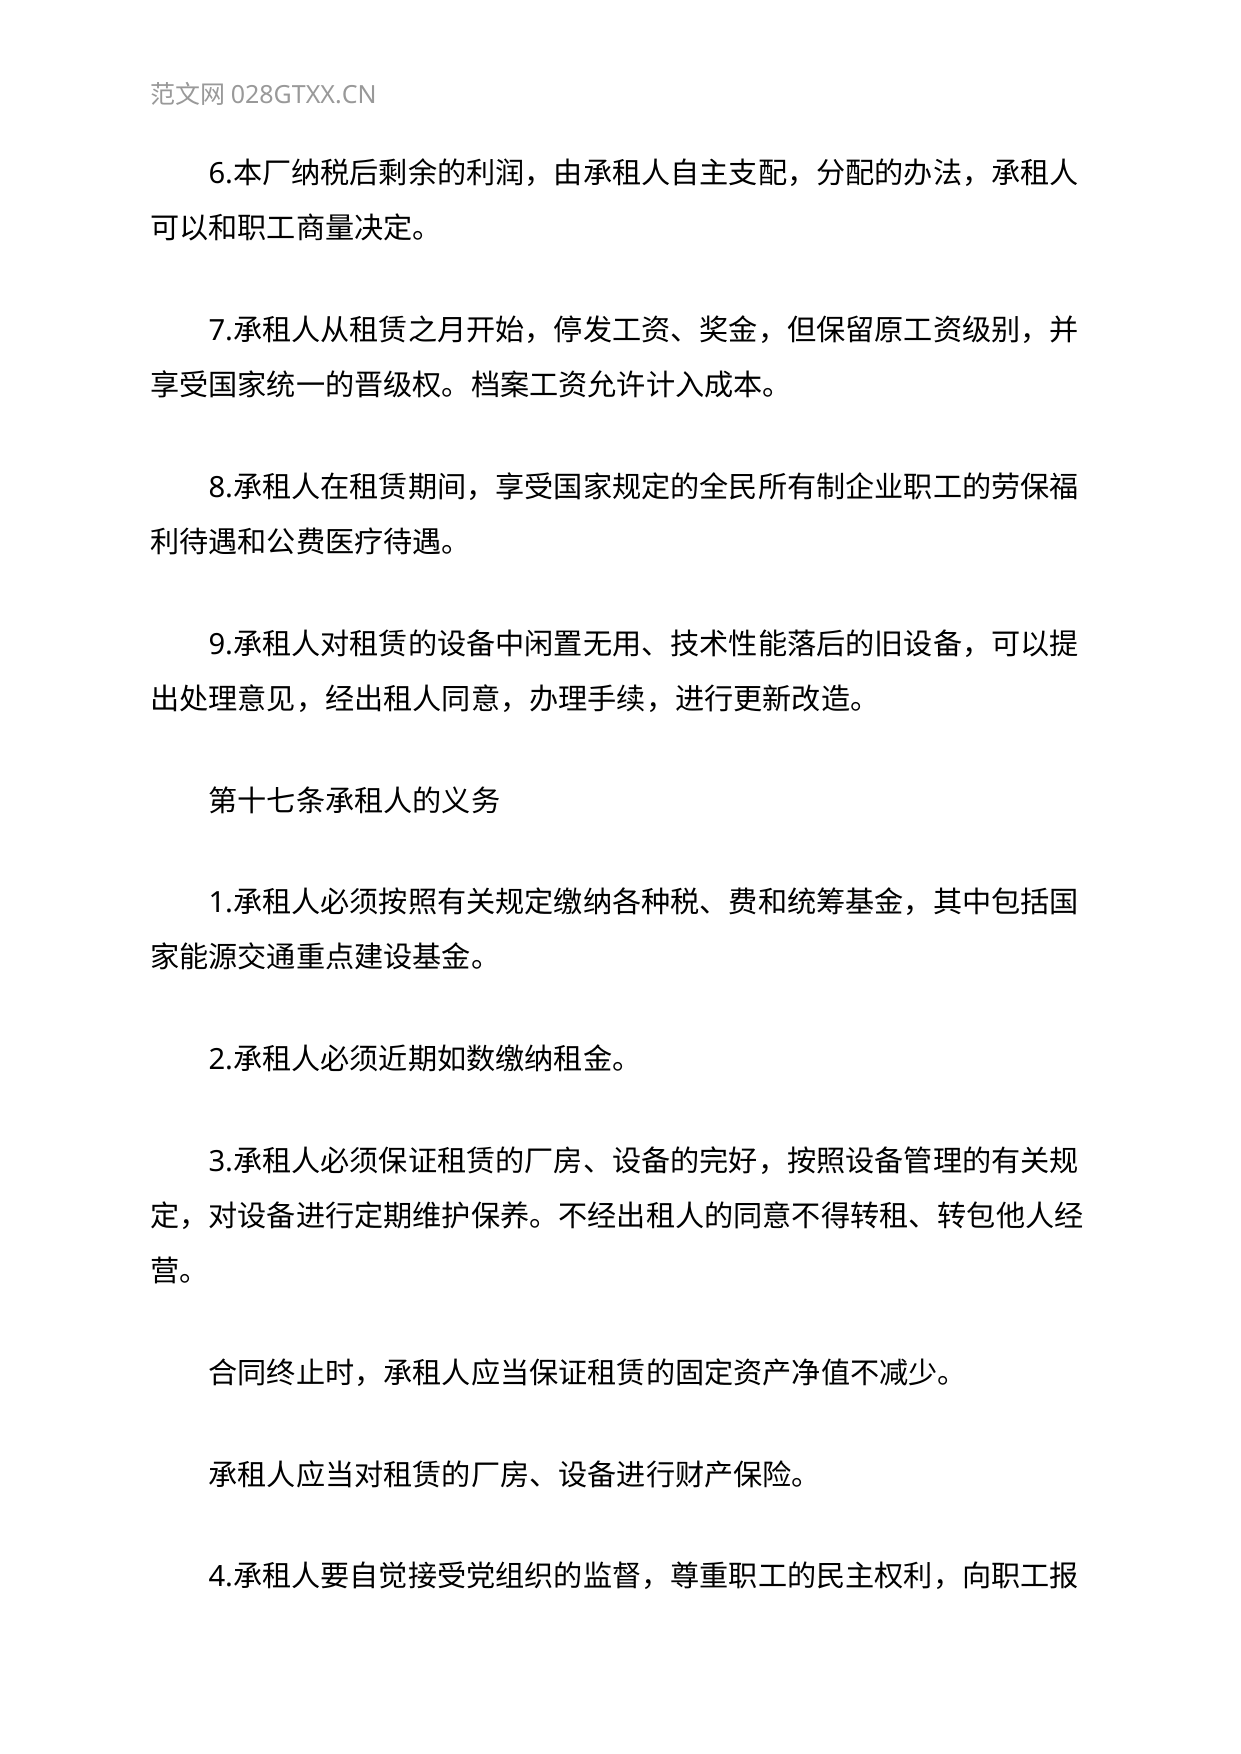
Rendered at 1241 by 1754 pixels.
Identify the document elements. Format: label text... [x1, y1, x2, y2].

text 2.承租人必须近期如数缴纳租金。 [150, 1036, 1090, 1078]
text 合同终止时，承租人应当保证租赁的固定资产净值不减少。 [150, 1349, 1090, 1392]
text 3.承租人必须保证租赁的厂房、设备的完好，按照设备管理的有关规定，对设备进行定期维护保养。不经出租人的同意不得转租、转包他人经营。 [150, 1138, 1090, 1290]
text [150, 1553, 1090, 1595]
text 1.承租人必须按照有关规定缴纳各种税、费和统筹基金，其中包括国家能源交通重点建设基金。 [150, 879, 1090, 976]
text 承租人应当对租赁的厂房、设备进行财产保险。 [150, 1451, 1090, 1493]
text 8.承租人在租赁期间，享受国家规定的全民所有制企业职工的劳保福利待遇和公费医疗待遇。 [150, 463, 1090, 561]
text 9.承租人对租赁的设备中闲置无用、技术性能落后的旧设备，可以提出处理意见，经出租人同意，办理手续，进行更新改造。 [150, 620, 1090, 718]
text 第十七条承租人的义务 [150, 777, 1090, 819]
text 6.本厂纳税后剩余的利润，由承租人自主支配，分配的办法，承租人可以和职工商量决定。 [150, 150, 1090, 247]
text 7.承租人从租赁之月开始，停发工资、奖金，但保留原工资级别，并享受国家统一的晋级权。档案工资允许计入成本。 [150, 307, 1090, 404]
